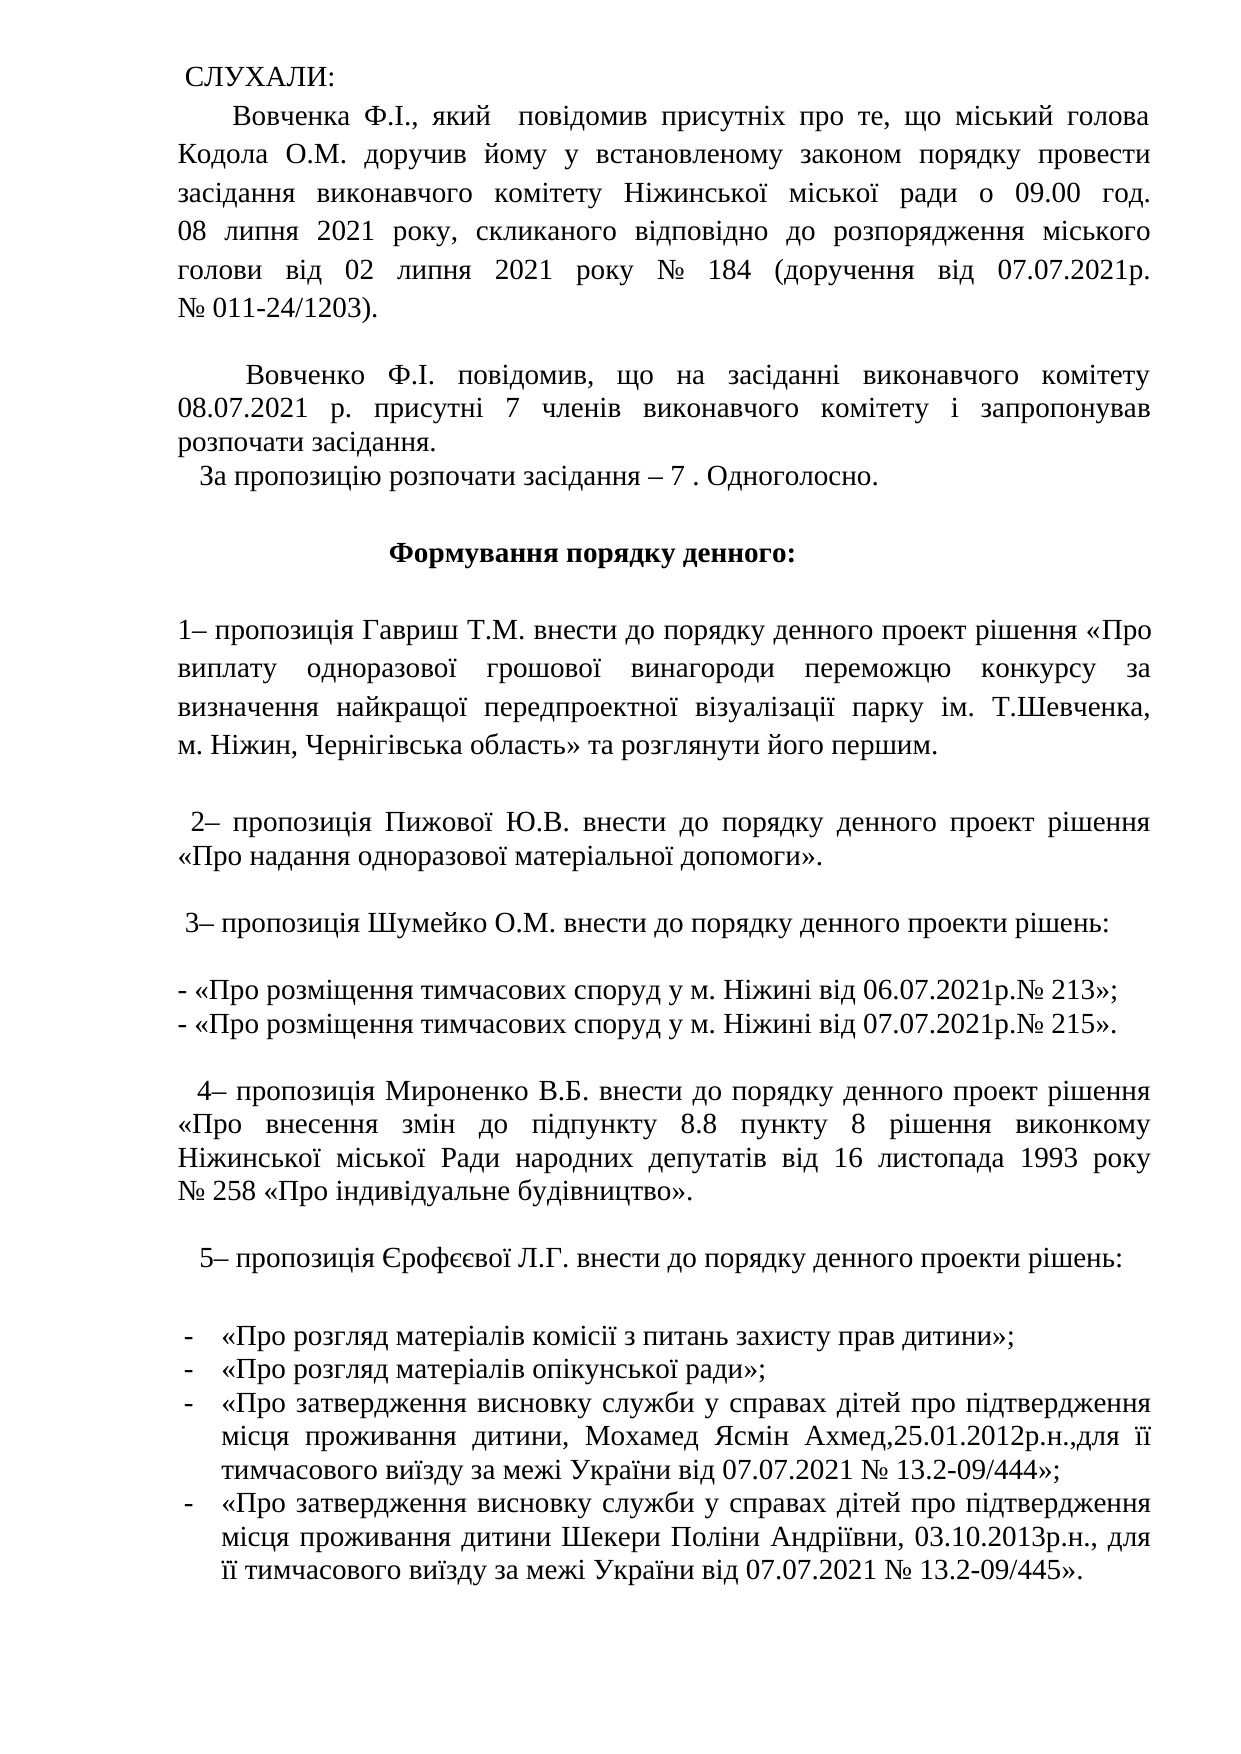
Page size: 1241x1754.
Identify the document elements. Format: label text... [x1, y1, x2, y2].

text За пропозицію розпочати засідання – 7 . Одноголосно. [177, 458, 1152, 491]
text Вовченка Ф.І., який повідомив присутніх про те, що міський голова Кодола О.М. доручив йому у встановленому законом порядку провести засідання виконавчого комітету Ніжинської міської ради о 09.00 год. 08 липня 2021 року, скликаного відповідно до розпорядження міського голови від 02 липня 2021 року № 184 (доручення від 07.07.2021р. № 011-24/1203). [177, 98, 1152, 324]
text 4– пропозиція Мироненко В.Б. внести до порядку денного проект рішення «Про внесення змін до підпункту 8.8 пункту 8 рішення виконкому Ніжинської міської Ради народних депутатів від 16 листопада 1993 року № 258 «Про індивідуальне будівництво». [177, 1073, 1152, 1207]
text 5– пропозиція Єрофєєвої Л.Г. внести до порядку денного проекти рішень: [177, 1241, 1152, 1274]
text Вовченко Ф.І. повідомив, що на засіданні виконавчого комітету 08.07.2021 р. присутні 7 членів виконавчого комітету і запропонував розпочати засідання. [177, 357, 1152, 458]
text СЛУХАЛИ: [177, 59, 1152, 93]
list «Про розгляд матеріалів комісії з питань захисту прав дитини»; [183, 1318, 1152, 1351]
text 3– пропозиція Шумейко О.М. внести до порядку денного проекти рішень: [177, 905, 1152, 939]
list «Про розгляд матеріалів опікунської ради»; [183, 1351, 1152, 1385]
list «Про затвердження висновку служби у справах дітей про підтвердження місця проживання дитини Шекери Поліни Андріївни, 03.10.2013р.н., для її тимчасового виїзду за межі України від 07.07.2021 № 13.2-09/445». [183, 1485, 1152, 1586]
list «Про затвердження висновку служби у справах дітей про підтвердження місця проживання дитини, Мохамед Ясмін Ахмед,25.01.2012р.н.,для її тимчасового виїзду за межі України від 07.07.2021 № 13.2-09/444»; [183, 1385, 1152, 1485]
text 2– пропозиція Пижової Ю.В. внести до порядку денного проект рішення «Про надання одноразової матеріальної допомоги». [177, 804, 1152, 872]
text - «Про розміщення тимчасових споруд у м. Ніжині від 06.07.2021р.№ 213»; [177, 972, 1152, 1006]
text 1– пропозиція Гавриш Т.М. внести до порядку денного проект рішення «Про виплату одноразової грошової винагороди переможцю конкурсу за визначення найкращої передпроектної візуалізації парку ім. Т.Шевченка, м. Ніжин, Чернігівська область» та розглянути його першим. [177, 612, 1152, 761]
text - «Про розміщення тимчасових споруд у м. Ніжині від 07.07.2021р.№ 215». [177, 1006, 1152, 1039]
text Формування порядку денного: [177, 535, 1152, 568]
